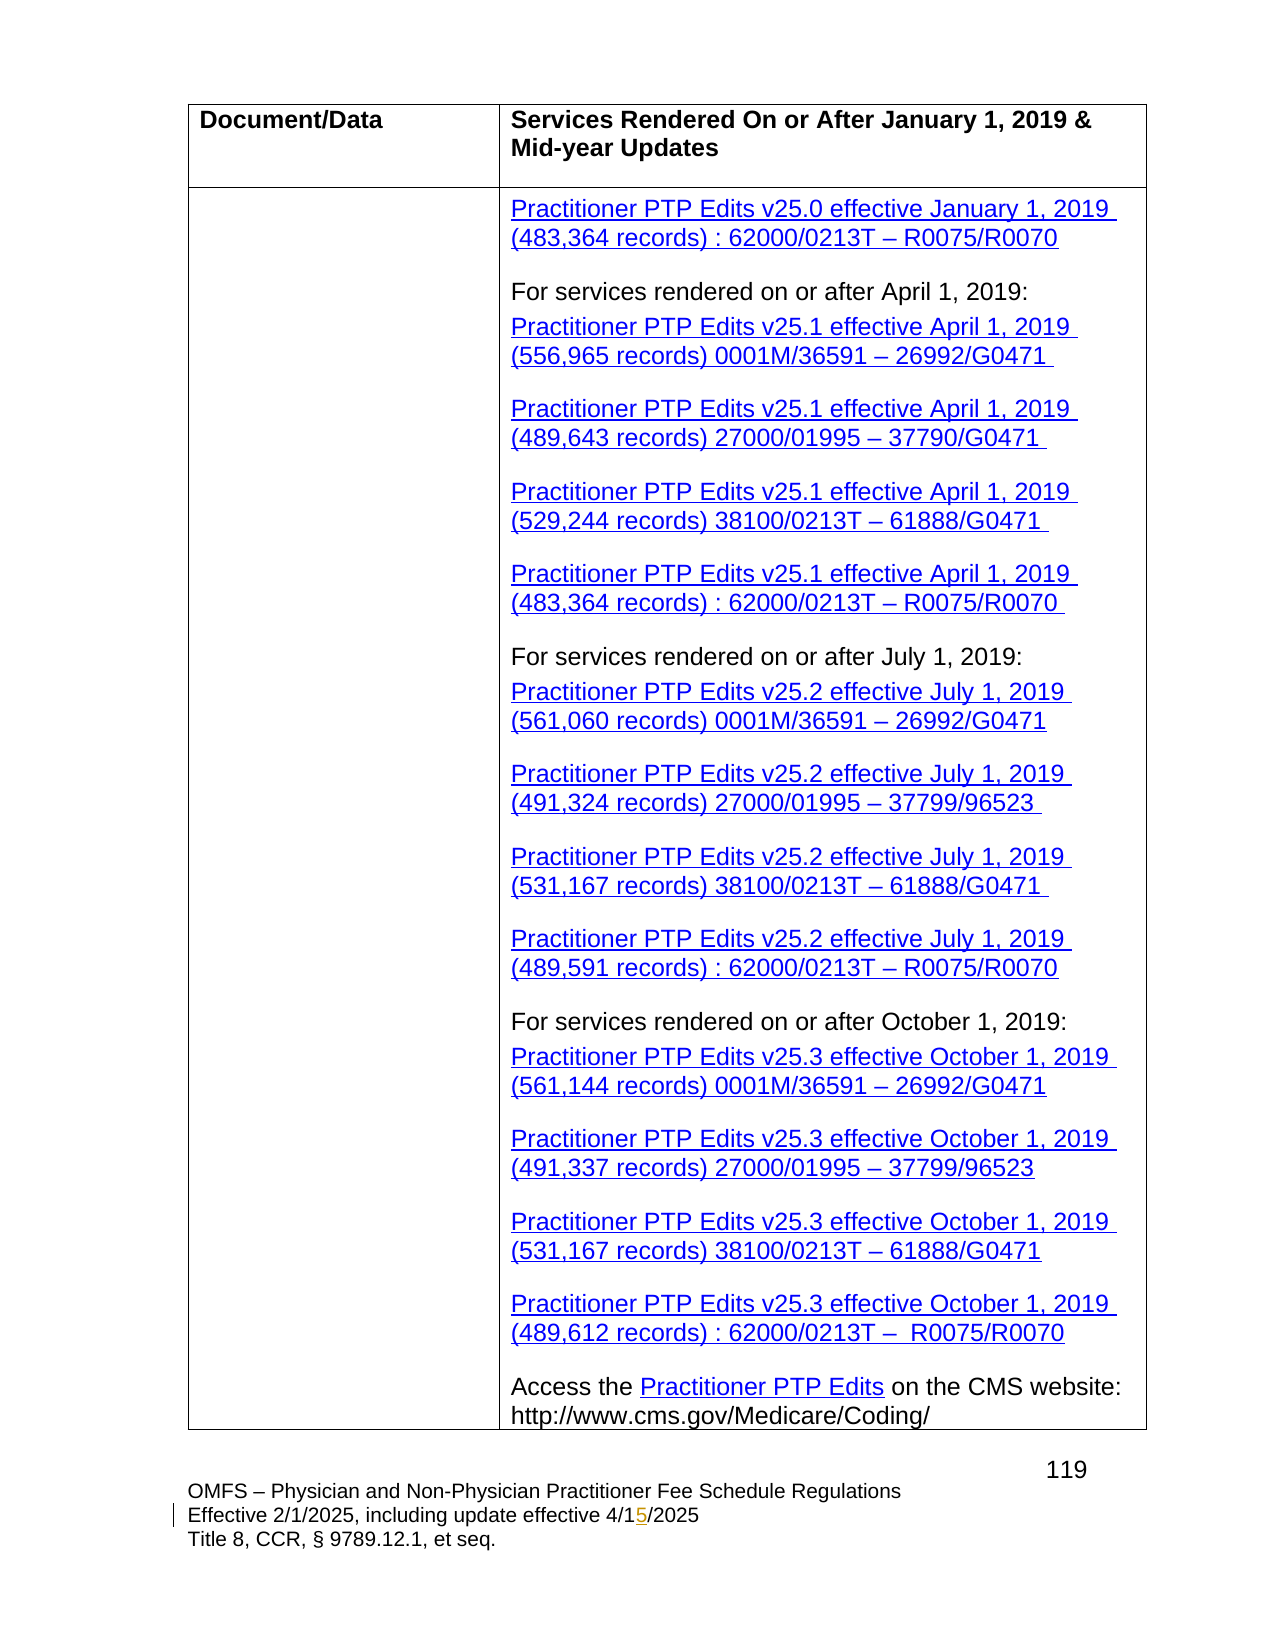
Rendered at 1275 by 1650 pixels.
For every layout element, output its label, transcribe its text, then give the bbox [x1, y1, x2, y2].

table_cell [500, 188, 1146, 1429]
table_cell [189, 188, 499, 1429]
table_header Document/Data [189, 105, 499, 187]
table_header Services Rendered On or After January 1, 2019 & Mid-year Updates [500, 105, 1146, 187]
